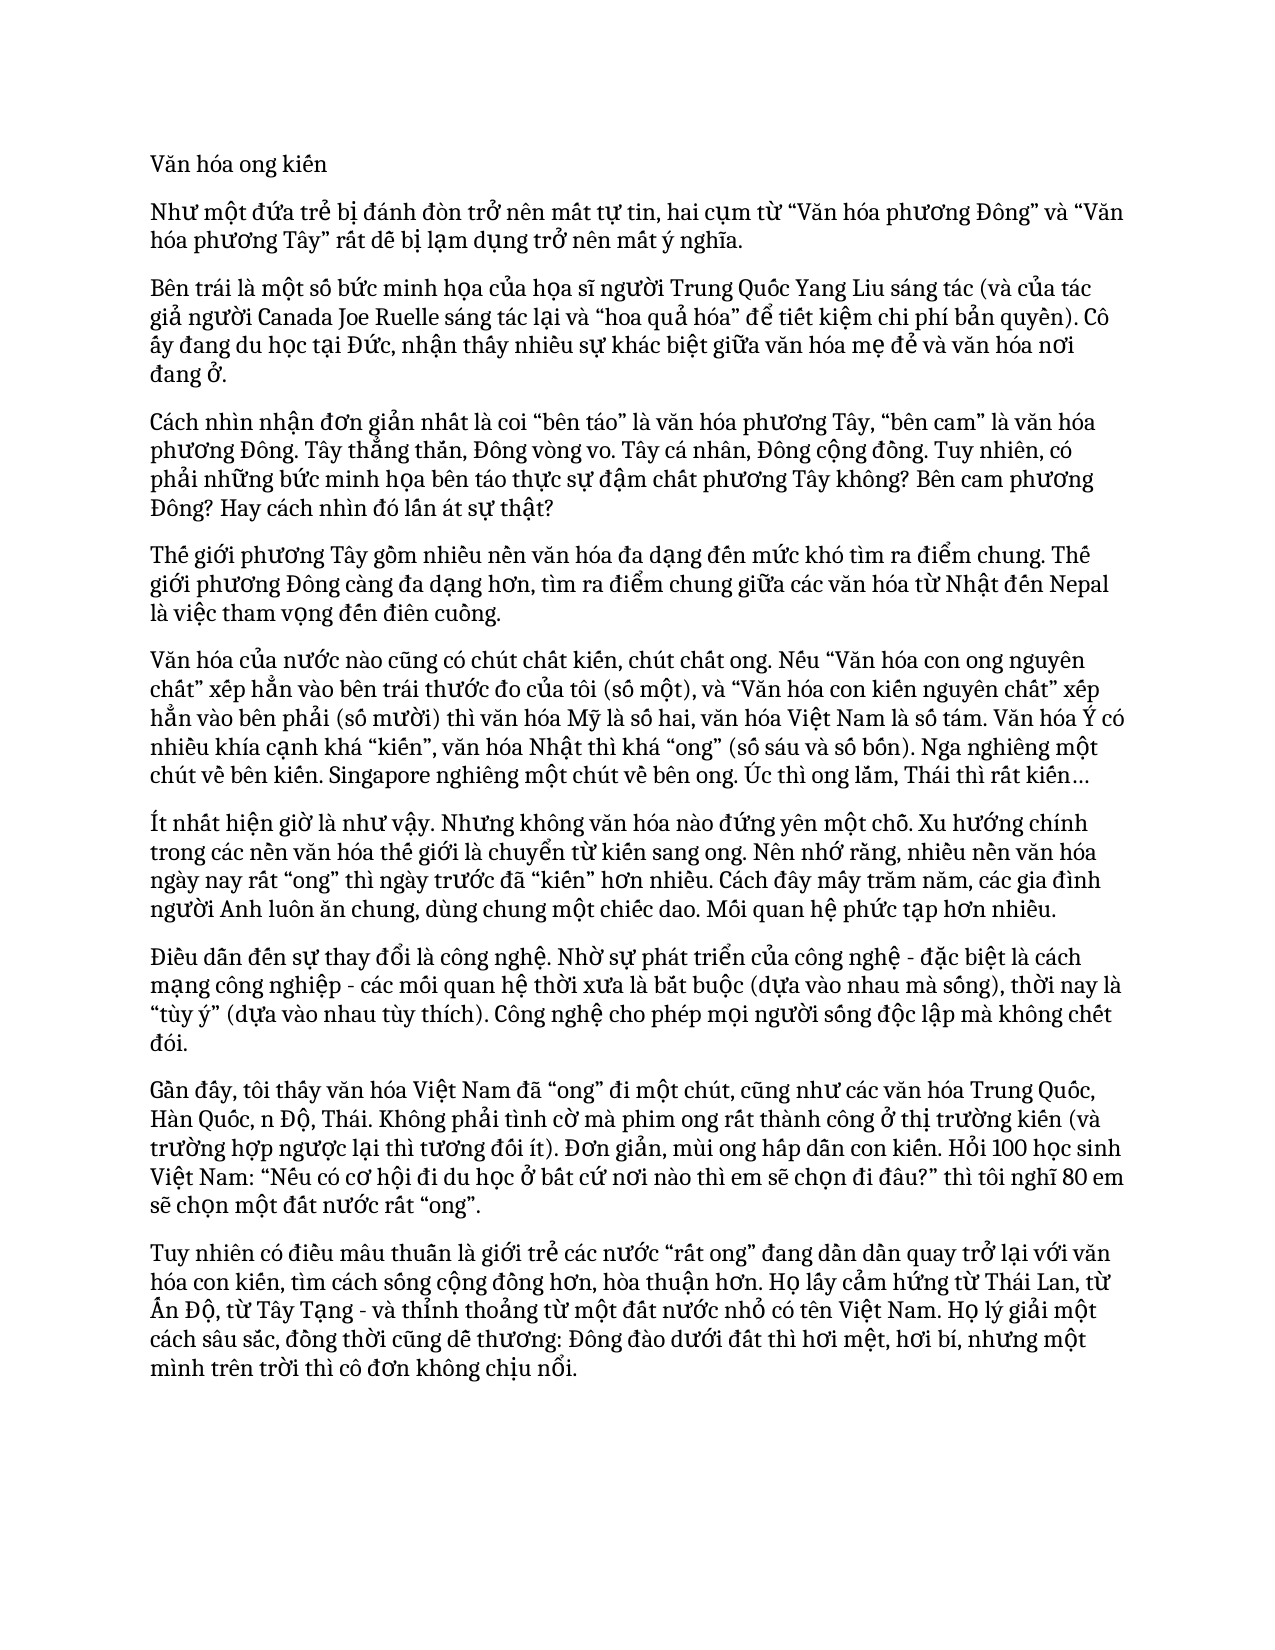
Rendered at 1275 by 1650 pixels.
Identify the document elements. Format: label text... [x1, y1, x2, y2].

text Văn hóa ong kiến [150, 150, 1125, 179]
text Tuy nhiên có điều mâu thuẫn là giới trẻ các nước “rất ong” đang dần dần quay trở lại với văn hóa con kiến, tìm cách sống cộng đồng hơn, hòa thuận hơn. Họ lấy cảm hứng từ Thái Lan, từ Ấn Độ, từ Tây Tạng - và thỉnh thoảng từ một đất nước nhỏ có tên Việt Nam. Họ lý giải một cách sâu sắc, đồng thời cũng dễ thương: Đông đào dưới đất thì hơi mệt, hơi bí, nhưng một mình trên trời thì cô đơn không chịu nổi. [150, 1239, 1125, 1440]
text Điều dẫn đến sự thay đổi là công nghệ. Nhờ sự phát triển của công nghệ - đặc biệt là cách mạng công nghiệp - các mối quan hệ thời xưa là bắt buộc (dựa vào nhau mà sống), thời nay là “tùy ý” (dựa vào nhau tùy thích). Công nghệ cho phép mọi người sống độc lập mà không chết đói. [150, 942, 1125, 1057]
text Gần đấy, tôi thấy văn hóa Việt Nam đã “ong” đi một chút, cũng như các văn hóa Trung Quốc, Hàn Quốc, n Độ, Thái. Không phải tình cờ mà phim ong rất thành công ở thị trường kiến (và trường hợp ngược lại thì tương đối ít). Đơn giản, mùi ong hấp dẫn con kiến. Hỏi 100 học sinh Việt Nam: “Nếu có cơ hội đi du học ở bất cứ nơi nào thì em sẽ chọn đi đâu?” thì tôi nghĩ 80 em sẽ chọn một đất nước rất “ong”. [150, 1076, 1125, 1220]
text Bên trái là một số bức minh họa của họa sĩ người Trung Quốc Yang Liu sáng tác (và của tác giả người Canada Joe Ruelle sáng tác lại và “hoa quả hóa” để tiết kiệm chi phí bản quyền). Cô ấy đang du học tại Đức, nhận thấy nhiều sự khác biệt giữa văn hóa mẹ đẻ và văn hóa nơi đang ở. [150, 274, 1125, 389]
text Như một đứa trẻ bị đánh đòn trở nên mất tự tin, hai cụm từ “Văn hóa phương Đông” và “Văn hóa phương Tây” rất dễ bị lạm dụng trở nên mất ý nghĩa. [150, 197, 1125, 255]
text Văn hóa của nước nào cũng có chút chất kiến, chút chất ong. Nếu “Văn hóa con ong nguyên chất” xếp hẳn vào bên trái thước đo của tôi (số một), và “Văn hóa con kiến nguyên chất” xếp hẳn vào bên phải (số mười) thì văn hóa Mỹ là số hai, văn hóa Việt Nam là số tám. Văn hóa Ý có nhiều khía cạnh khá “kiến”, văn hóa Nhật thì khá “ong” (số sáu và số bốn). Nga nghiêng một chút về bên kiến. Singapore nghiêng một chút về bên ong. Úc thì ong lắm, Thái thì rất kiến… [150, 646, 1125, 790]
text Thế giới phương Tây gồm nhiều nền văn hóa đa dạng đến mức khó tìm ra điểm chung. Thế giới phương Đông càng đa dạng hơn, tìm ra điểm chung giữa các văn hóa từ Nhật đến Nepal là việc tham vọng đến điên cuồng. [150, 541, 1125, 627]
text Ít nhất hiện giờ là như vậy. Nhưng không văn hóa nào đứng yên một chỗ. Xu hướng chính trong các nền văn hóa thế giới là chuyển từ kiến sang ong. Nên nhớ rằng, nhiều nền văn hóa ngày nay rất “ong” thì ngày trước đã “kiến” hơn nhiều. Cách đây mấy trăm năm, các gia đình người Anh luôn ăn chung, dùng chung một chiếc dao. Mối quan hệ phức tạp hơn nhiều. [150, 809, 1125, 924]
text Cách nhìn nhận đơn giản nhất là coi “bên táo” là văn hóa phương Tây, “bên cam” là văn hóa phương Đông. Tây thẳng thắn, Đông vòng vo. Tây cá nhân, Đông cộng đồng. Tuy nhiên, có phải những bức minh họa bên táo thực sự đậm chất phương Tây không? Bên cam phương Đông? Hay cách nhìn đó lấn át sự thật? [150, 407, 1125, 522]
